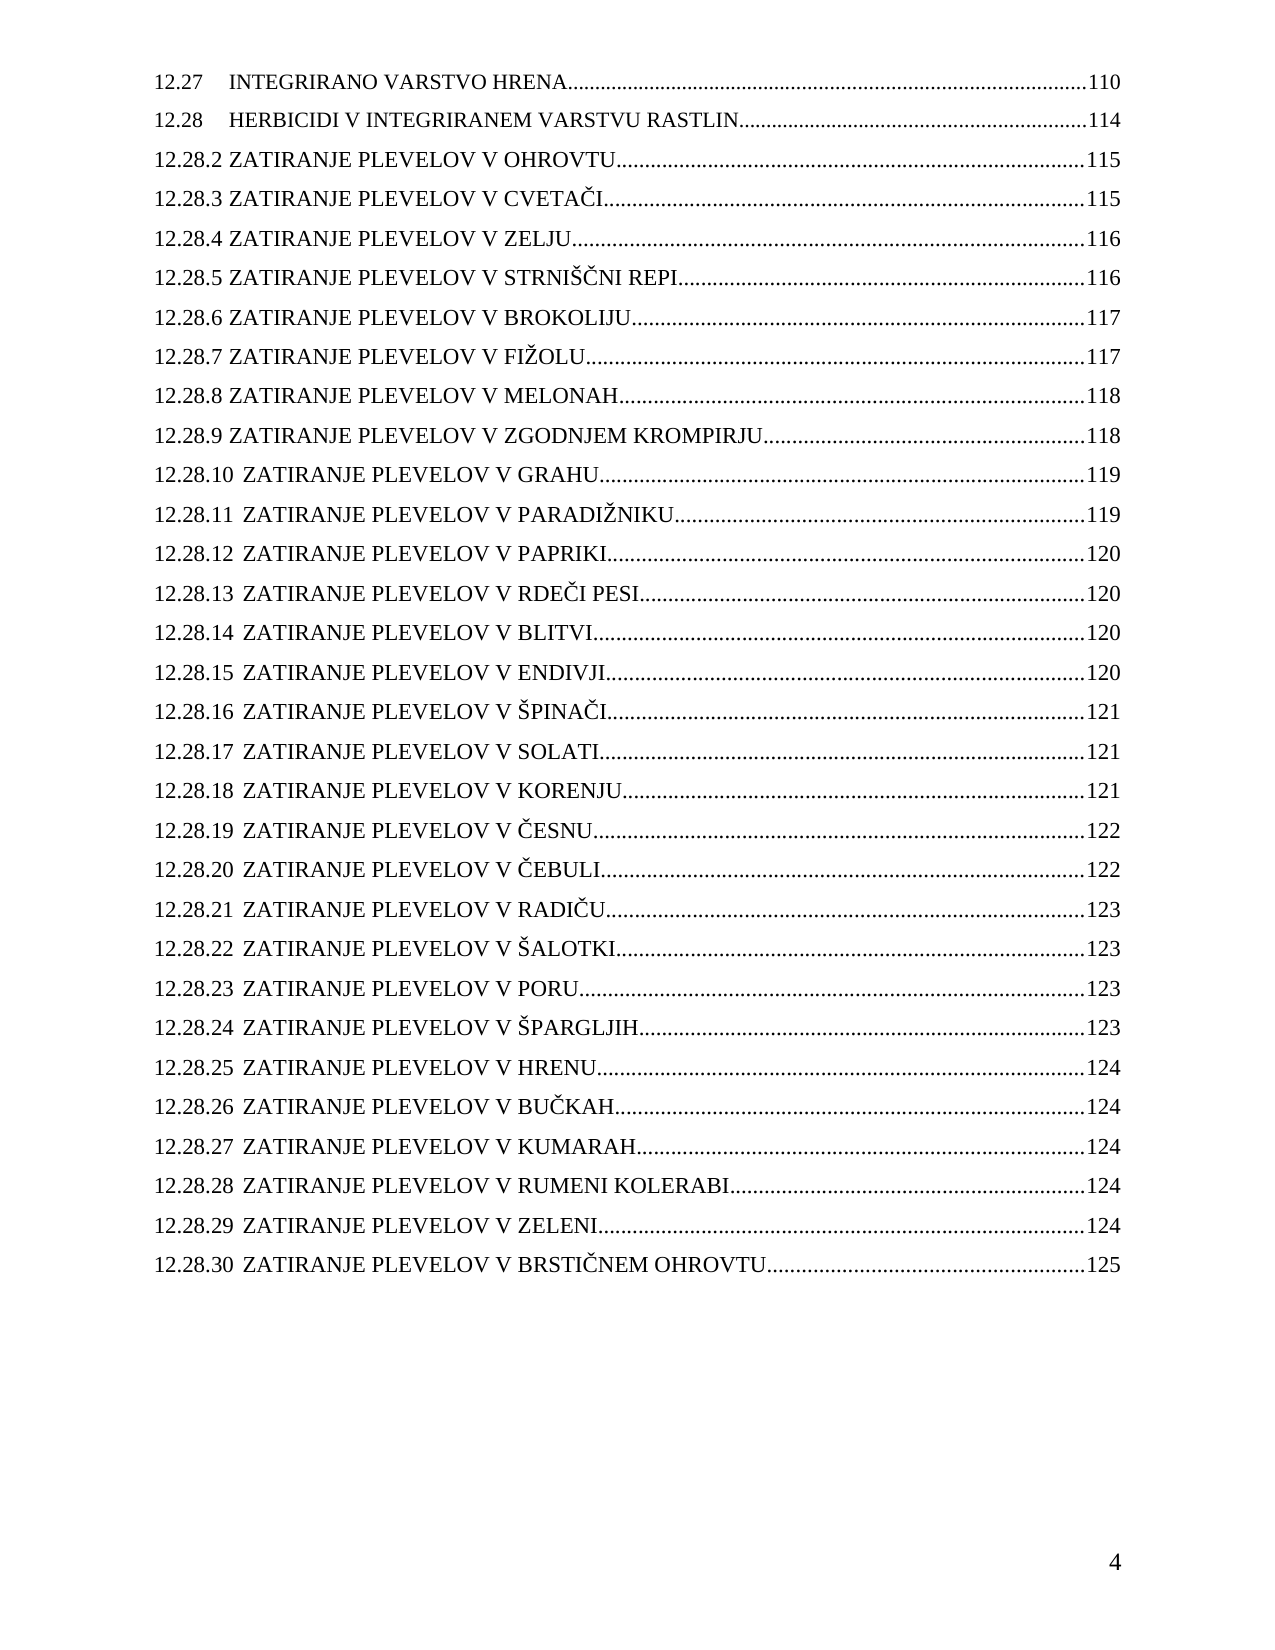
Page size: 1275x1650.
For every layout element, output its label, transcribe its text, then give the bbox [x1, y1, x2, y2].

text 12.28.20 ZATIRANJE PLEVELOV V ČEBULI 122 [153, 856, 1121, 883]
text 12.28.11 ZATIRANJE PLEVELOV V PARADIŽNIKU 119 [153, 501, 1121, 527]
text 12.28.26 ZATIRANJE PLEVELOV V BUČKAH 124 [153, 1093, 1121, 1119]
text 12.28.24 ZATIRANJE PLEVELOV V ŠPARGLJIH 123 [153, 1014, 1121, 1041]
text 12.28.6 ZATIRANJE PLEVELOV V BROKOLIJU 117 [153, 304, 1121, 330]
text 12.28 HERBICIDI V INTEGRIRANEM VARSTVU RASTLIN 114 [153, 107, 1121, 133]
text 12.28.30 ZATIRANJE PLEVELOV V BRSTIČNEM OHROVTU 125 [153, 1251, 1121, 1277]
text 12.28.13 ZATIRANJE PLEVELOV V RDEČI PESI 120 [153, 580, 1121, 606]
text 12.28.23 ZATIRANJE PLEVELOV V PORU 123 [153, 975, 1121, 1001]
text 12.28.16 ZATIRANJE PLEVELOV V ŠPINAČI 121 [153, 698, 1121, 725]
text 12.28.27 ZATIRANJE PLEVELOV V KUMARAH 124 [153, 1133, 1121, 1159]
text 12.28.10 ZATIRANJE PLEVELOV V GRAHU 119 [153, 462, 1121, 488]
text 12.28.15 ZATIRANJE PLEVELOV V ENDIVJI 120 [153, 659, 1121, 685]
text 12.28.3 ZATIRANJE PLEVELOV V CVETAČI 115 [153, 185, 1121, 212]
text 12.28.14 ZATIRANJE PLEVELOV V BLITVI 120 [153, 619, 1121, 646]
text 12.28.18 ZATIRANJE PLEVELOV V KORENJU 121 [153, 777, 1121, 804]
text 12.28.7 ZATIRANJE PLEVELOV V FIŽOLU 117 [153, 343, 1121, 369]
text 12.28.17 ZATIRANJE PLEVELOV V SOLATI 121 [153, 738, 1121, 764]
text 12.28.4 ZATIRANJE PLEVELOV V ZELJU 116 [153, 225, 1121, 251]
text 12.28.21 ZATIRANJE PLEVELOV V RADIČU 123 [153, 896, 1121, 922]
text 12.27 INTEGRIRANO VARSTVO HRENA 110 [153, 69, 1121, 94]
text 12.28.2 ZATIRANJE PLEVELOV V OHROVTU 115 [153, 146, 1121, 172]
text 12.28.12 ZATIRANJE PLEVELOV V PAPRIKI 120 [153, 541, 1121, 567]
text 12.28.5 ZATIRANJE PLEVELOV V STRNIŠČNI REPI 116 [153, 264, 1121, 291]
text 12.28.25 ZATIRANJE PLEVELOV V HRENU 124 [153, 1054, 1121, 1080]
text 12.28.29 ZATIRANJE PLEVELOV V ZELENI 124 [153, 1212, 1121, 1238]
text 12.28.8 ZATIRANJE PLEVELOV V MELONAH 118 [153, 383, 1121, 409]
text 12.28.9 ZATIRANJE PLEVELOV V ZGODNJEM KROMPIRJU 118 [153, 422, 1121, 448]
text 12.28.28 ZATIRANJE PLEVELOV V RUMENI KOLERABI 124 [153, 1172, 1121, 1198]
text 12.28.22 ZATIRANJE PLEVELOV V ŠALOTKI 123 [153, 935, 1121, 962]
text 12.28.19 ZATIRANJE PLEVELOV V ČESNU 122 [153, 817, 1121, 843]
